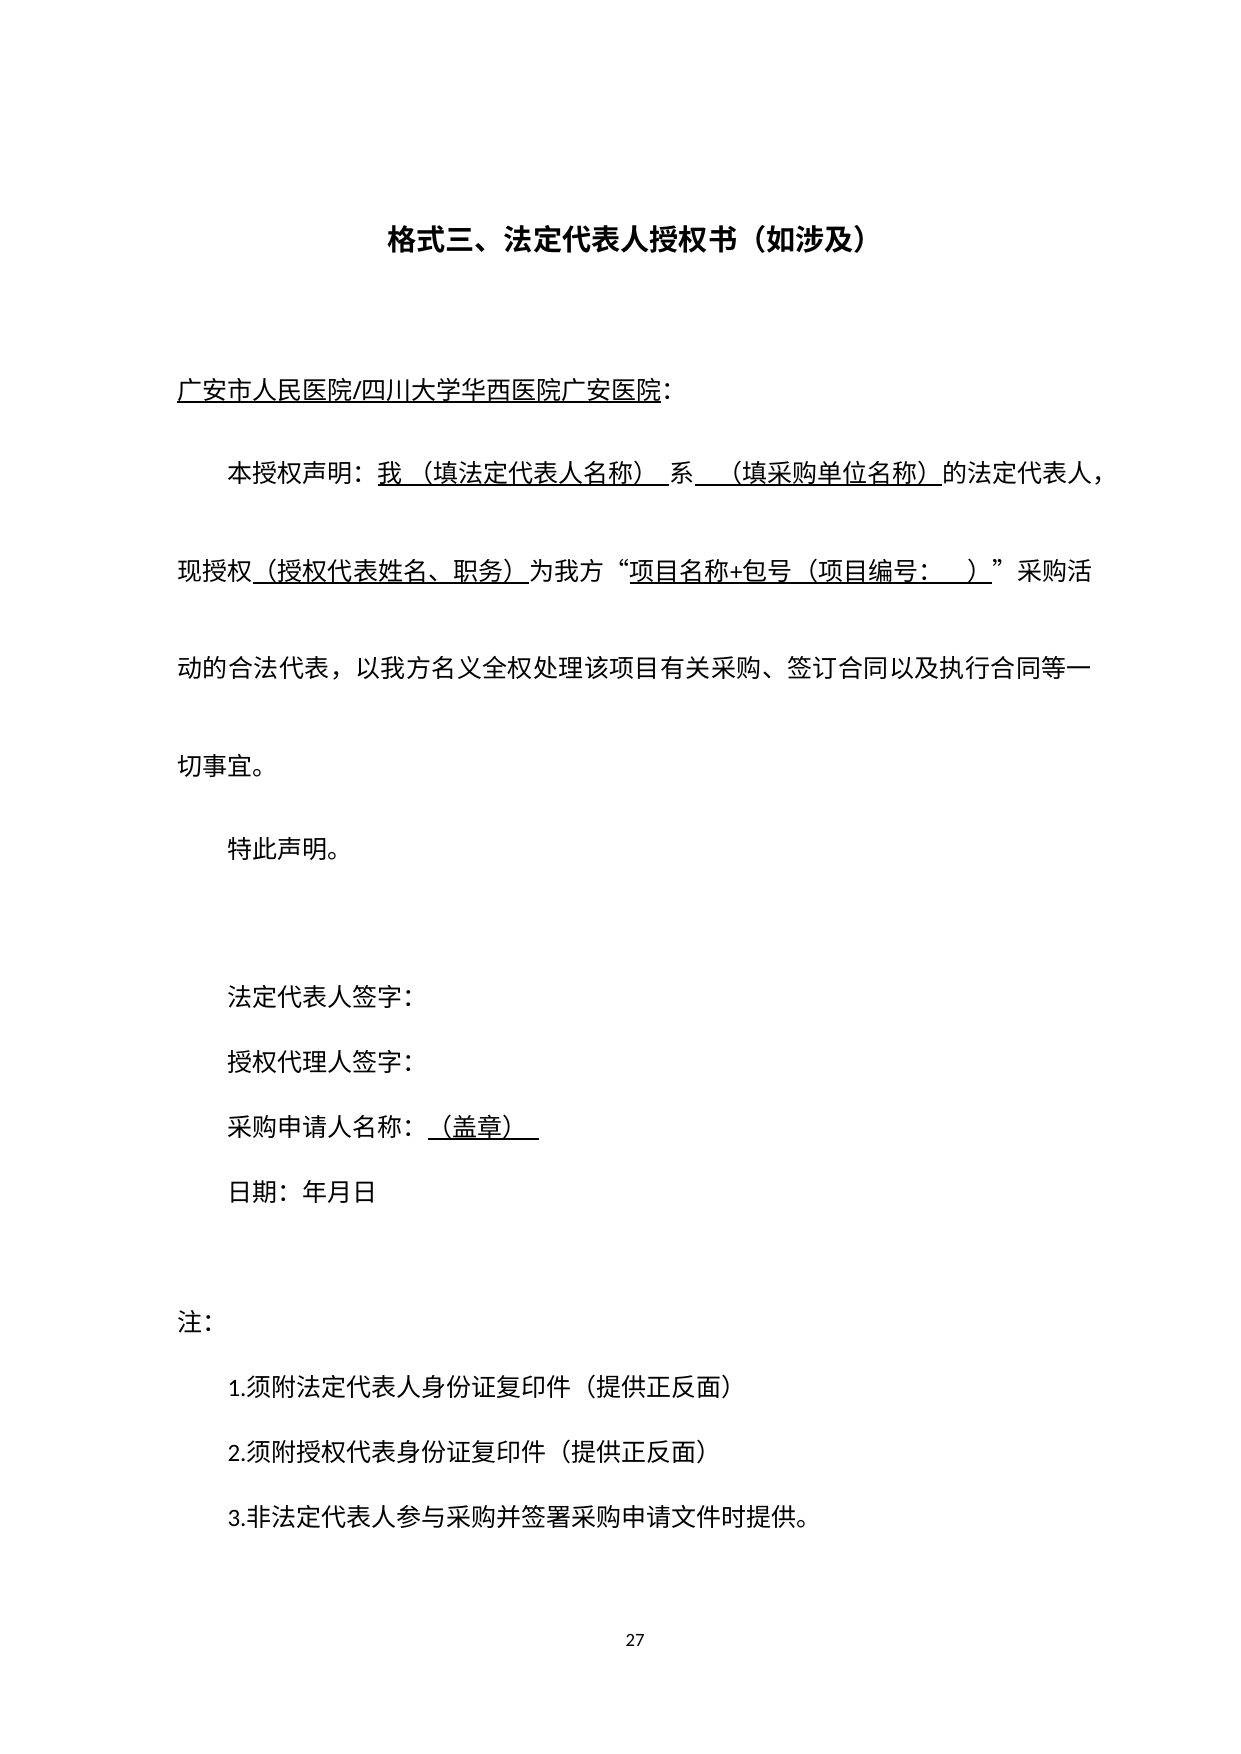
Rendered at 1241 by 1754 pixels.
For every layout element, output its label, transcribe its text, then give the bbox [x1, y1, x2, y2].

text 法定代表人签字： [177, 963, 1092, 1028]
text 日期：年月日 [177, 1158, 1092, 1223]
text 授权代理人签字： [177, 1028, 1092, 1093]
text 广安市人民医院/四川大学华西医院广安医院： [177, 356, 1092, 421]
text 2.须附授权代表身份证复印件（提供正反面） [177, 1418, 1092, 1483]
text 格式三、法定代表人授权书（如涉及） [177, 205, 1092, 270]
text 3.非法定代表人参与采购并签署采购申请文件时提供。 [177, 1483, 1092, 1548]
text 本授权声明：我 （填法定代表人名称） 系 （填采购单位名称）的法定代表人，现授权（授权代表姓名、职务）为我方“项目名称+包号（项目编号： ）”采购活动的合法代表，以我方名义全权处理该项目有关采购、签订合同以及执行合同等一切事宜。 [177, 439, 1092, 797]
text 注： [177, 1288, 1092, 1353]
text 1.须附法定代表人身份证复印件（提供正反面） [177, 1353, 1092, 1418]
text 特此声明。 [177, 815, 1092, 880]
text 采购申请人名称：（盖章） [177, 1093, 1092, 1158]
